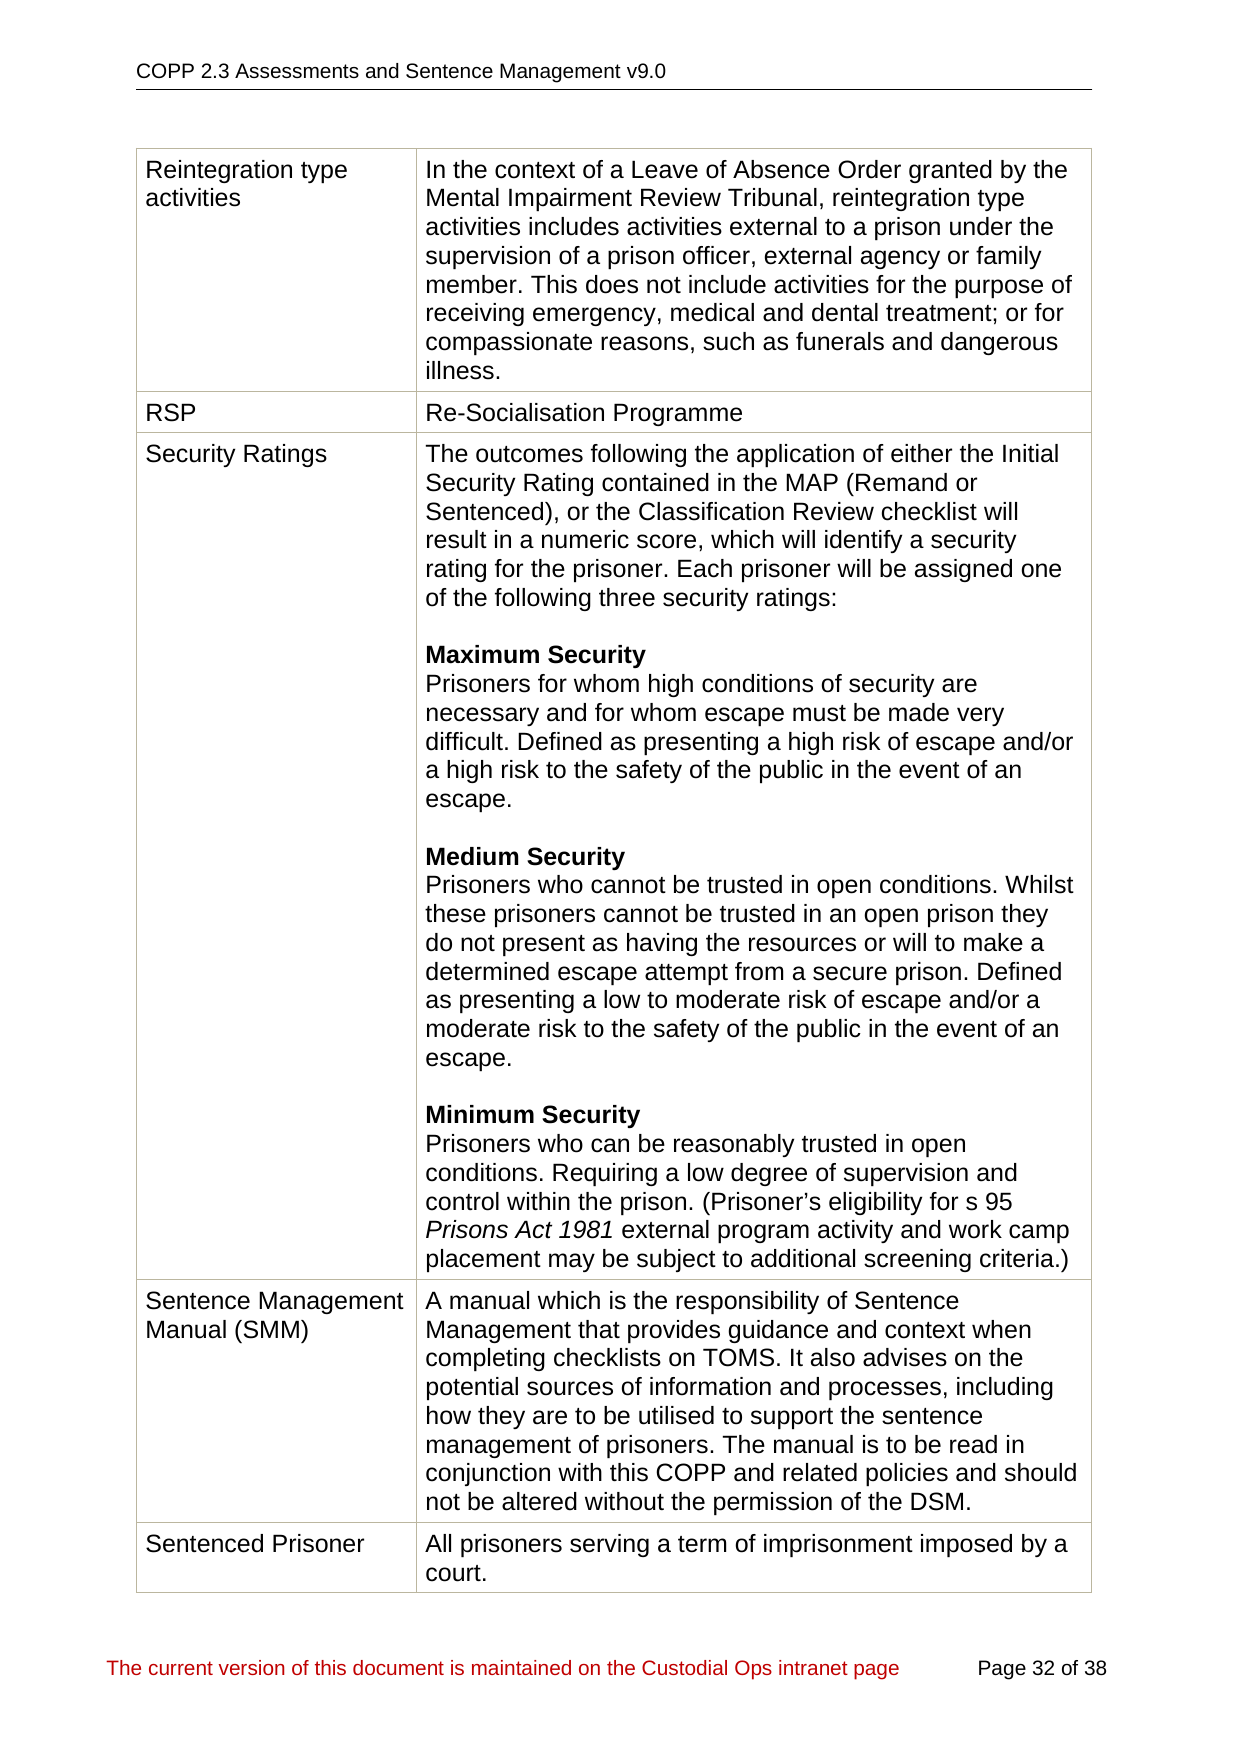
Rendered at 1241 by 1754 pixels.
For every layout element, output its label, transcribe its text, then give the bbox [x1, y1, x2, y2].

table_cell A manual which is the responsibility of Sentence Management that provides guidance and context when completing checklists on TOMS. It also advises on the potential sources of information and processes, including how they are to be utilised to support the sentence management of prisoners. The manual is to be read in conjunction with this COPP and related policies and should not be altered without the permission of the DSM. [417, 1280, 1091, 1522]
table_cell RSP [137, 392, 416, 432]
table_cell Reintegration type activities [137, 149, 416, 391]
table_cell In the context of a Leave of Absence Order granted by the Mental Impairment Review Tribunal, reintegration type activities includes activities external to a prison under the supervision of a prison officer, external agency or family member. This does not include activities for the purpose of receiving emergency, medical and dental treatment; or for compassionate reasons, such as funerals and dangerous illness. [417, 149, 1091, 391]
table_cell Sentence Management Manual (SMM) [137, 1280, 416, 1522]
table_cell The outcomes following the application of either the Initial Security Rating contained in the MAP (Remand or Sentenced), or the Classification Review checklist will result in a numeric score, which will identify a security rating for the prisoner. Each prisoner will be assigned one of the following three security ratings: Maximum Security Prisoners for whom high conditions of security are necessary and for whom escape must be made very difficult. Defined as presenting a high risk of escape and/or a high risk to the safety of the public in the event of an escape. Medium Security Prisoners who cannot be trusted in open conditions. Whilst these prisoners cannot be trusted in an open prison they do not present as having the resources or will to make a determined escape attempt from a secure prison. Defined as presenting a low to moderate risk of escape and/or a moderate risk to the safety of the public in the event of an escape. Minimum Security Prisoners who can be reasonably trusted in open conditions. Requiring a low degree of supervision and control within the prison. (Prisoner’s eligibility for s 95 Prisons Act 1981 external program activity and work camp placement may be subject to additional screening criteria.) [417, 433, 1091, 1279]
table_cell Re-Socialisation Programme [417, 392, 1091, 432]
table_cell Security Ratings [137, 433, 416, 1279]
table_cell Sentenced Prisoner [137, 1523, 416, 1592]
table_cell All prisoners serving a term of imprisonment imposed by a court. [417, 1523, 1091, 1592]
